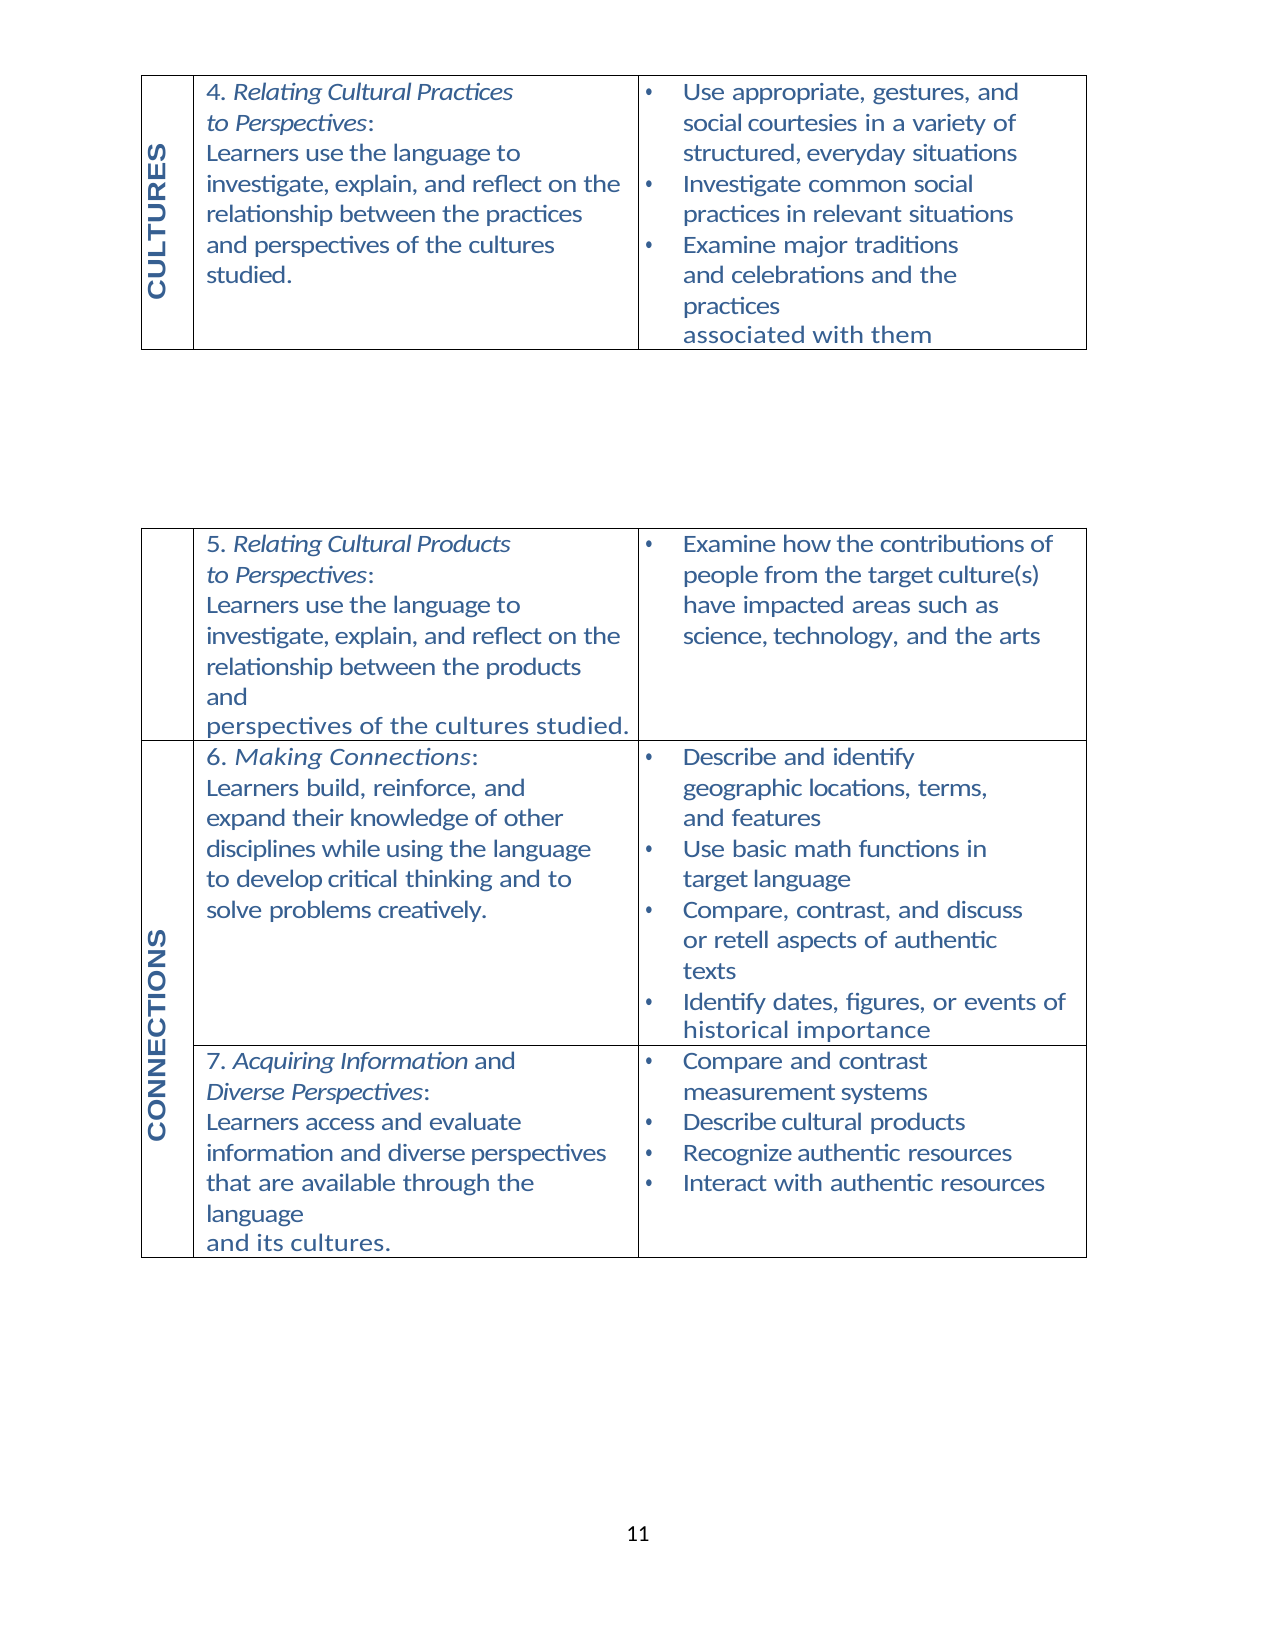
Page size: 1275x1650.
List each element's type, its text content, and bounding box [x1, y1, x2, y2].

table_cell CONNECTIONS [142, 741, 193, 1257]
table_header [142, 529, 193, 740]
table_header Examine how the contributions of people from the target culture(s) have impacted areas such as science, technology, and the arts [639, 529, 1086, 740]
table_cell 7. Acquiring Information and Diverse Perspectives: Learners access and evaluate information and diverse perspectives that are available through the language and its cultures. [194, 1046, 638, 1257]
table_cell CULTURES [142, 76, 193, 349]
table_cell Compare and contrast measurement systems Describe cultural products Recognize authentic resources Interact with authentic resources [639, 1046, 1086, 1257]
table_header 5. Relating Cultural Products to Perspectives: Learners use the language to investigate, explain, and reflect on the relationship between the products and perspectives of the cultures studied. [194, 529, 638, 740]
table_cell 6. Making Connections: Learners build, reinforce, and expand their knowledge of other disciplines while using the language to develop critical thinking and to solve problems creatively. [194, 741, 638, 1044]
table_cell Use appropriate, gestures, and social courtesies in a variety of structured, everyday situations Investigate common social practices in relevant situations Examine major traditions and celebrations and the practices associated with them [639, 76, 1086, 349]
table_cell Describe and identify geographic locations, terms, and features Use basic math functions in target language Compare, contrast, and discuss or retell aspects of authentic texts Identify dates, figures, or events of historical importance [639, 741, 1086, 1044]
table_cell 4. Relating Cultural Practices to Perspectives: Learners use the language to investigate, explain, and reflect on the relationship between the practices and perspectives of the cultures studied. [194, 76, 638, 349]
